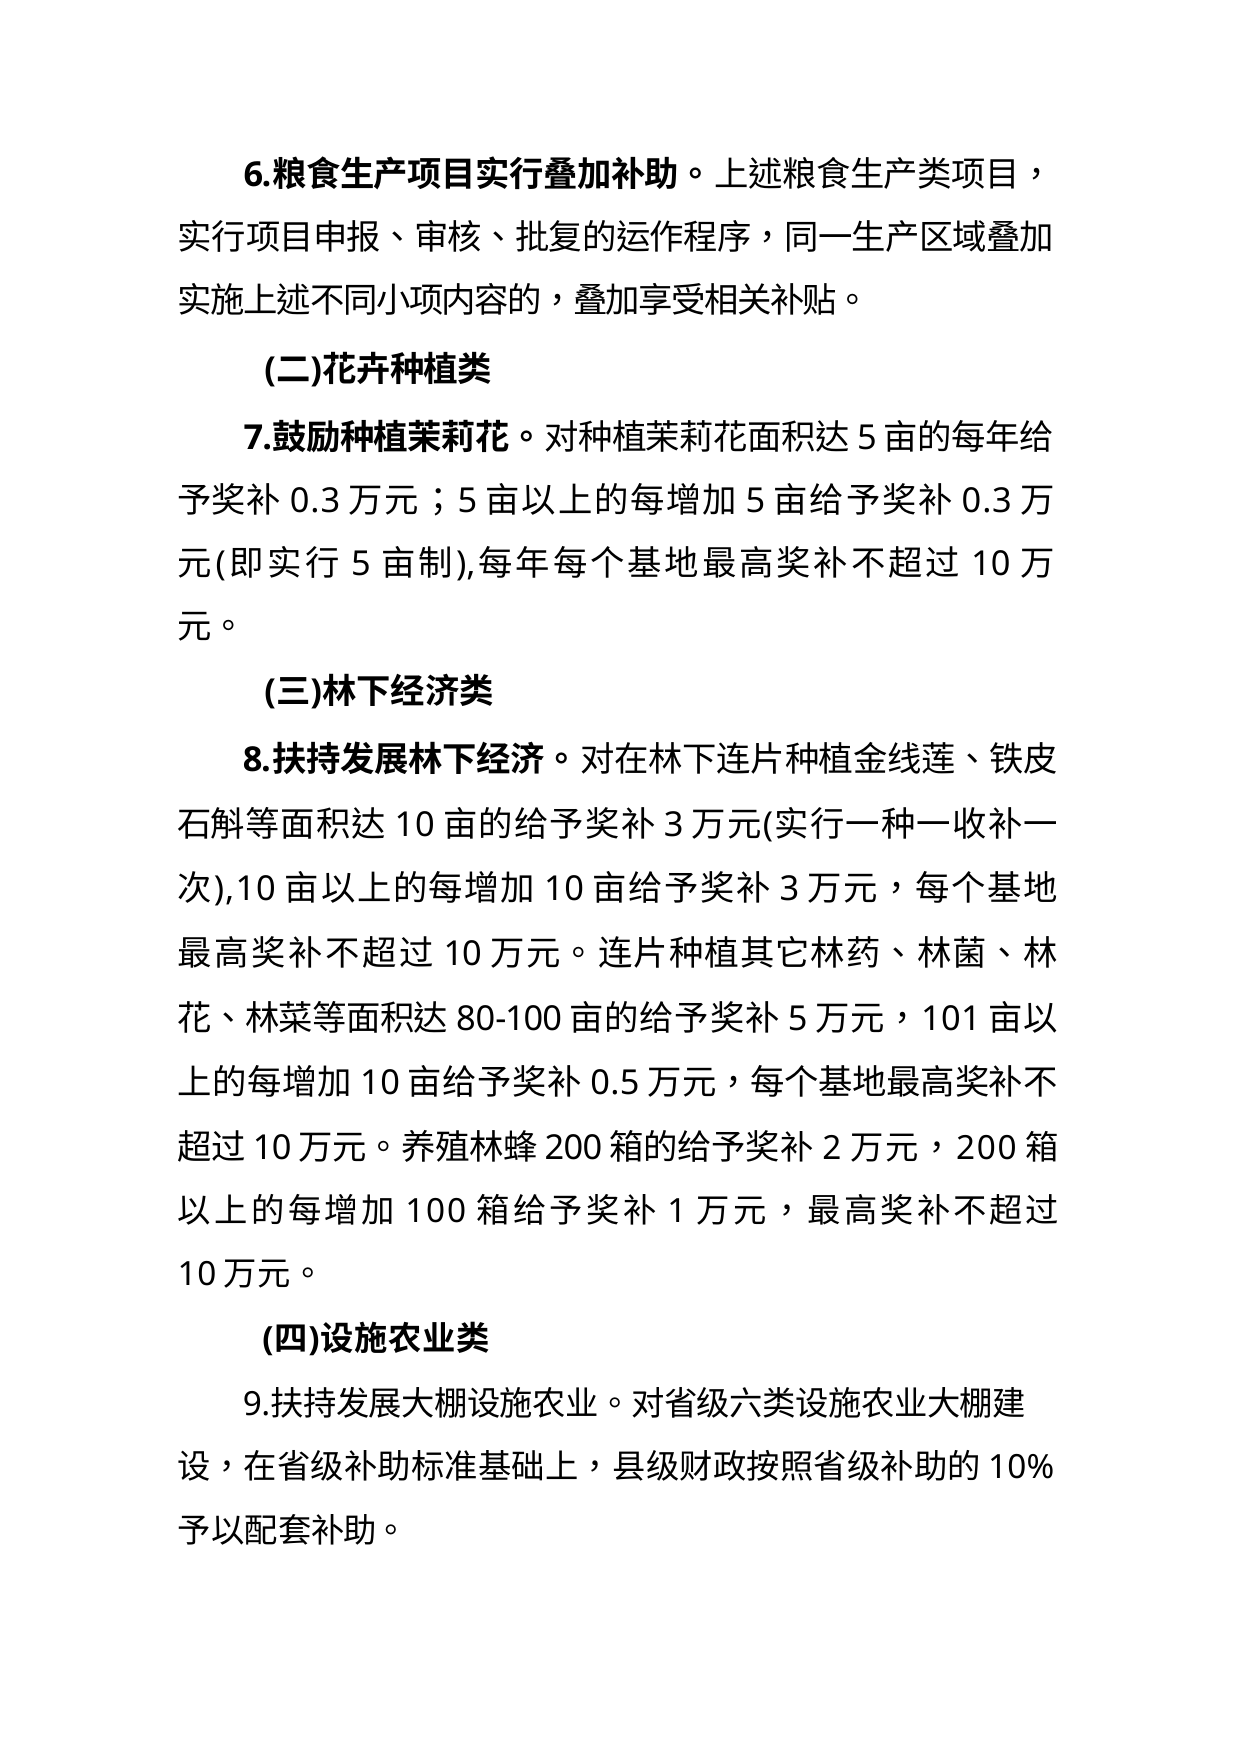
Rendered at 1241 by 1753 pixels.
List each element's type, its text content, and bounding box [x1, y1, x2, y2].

text 9.扶持发展大棚设施农业。对省级六类设施农业大棚建设，在省级补助标准基础上，县级财政按照省级补助的10%予以配套补助。 [177, 1379, 1058, 1552]
text 7.鼓励种植茉莉花。对种植茉莉花面积达5亩的每年给予奖补0.3万元；5亩以上的每增加5亩给予奖补0.3万元(即实行5亩制),每年每个基地最高奖补不超过10万元。 [177, 412, 1055, 649]
text (四)设施农业类 [262, 1316, 1058, 1359]
text (二)花卉种植类 [264, 346, 1058, 390]
text 6.粮食生产项目实行叠加补助。上述粮食生产类项目，实行项目申报、审核、批复的运作程序，同一生产区域叠加实施上述不同小项内容的，叠加享受相关补贴。 [177, 150, 1054, 322]
text 8.扶持发展林下经济。对在林下连片种植金线莲、铁皮石斛等面积达10亩的给予奖补3万元(实行一种一收补一次),10亩以上的每增加10亩给予奖补3万元，每个基地最高奖补不超过10万元。连片种植其它林药、林菌、林花、林菜等面积达80-100亩的给予奖补5万元，101亩以上的每增加10亩给予奖补0.5万元，每个基地最高奖补不超过10万元。养殖林蜂200箱的给予奖补2万元，200箱以上的每增加100箱给予奖补1万元，最高奖补不超过10万元。 [177, 734, 1058, 1295]
text (三)林下经济类 [264, 668, 1058, 712]
